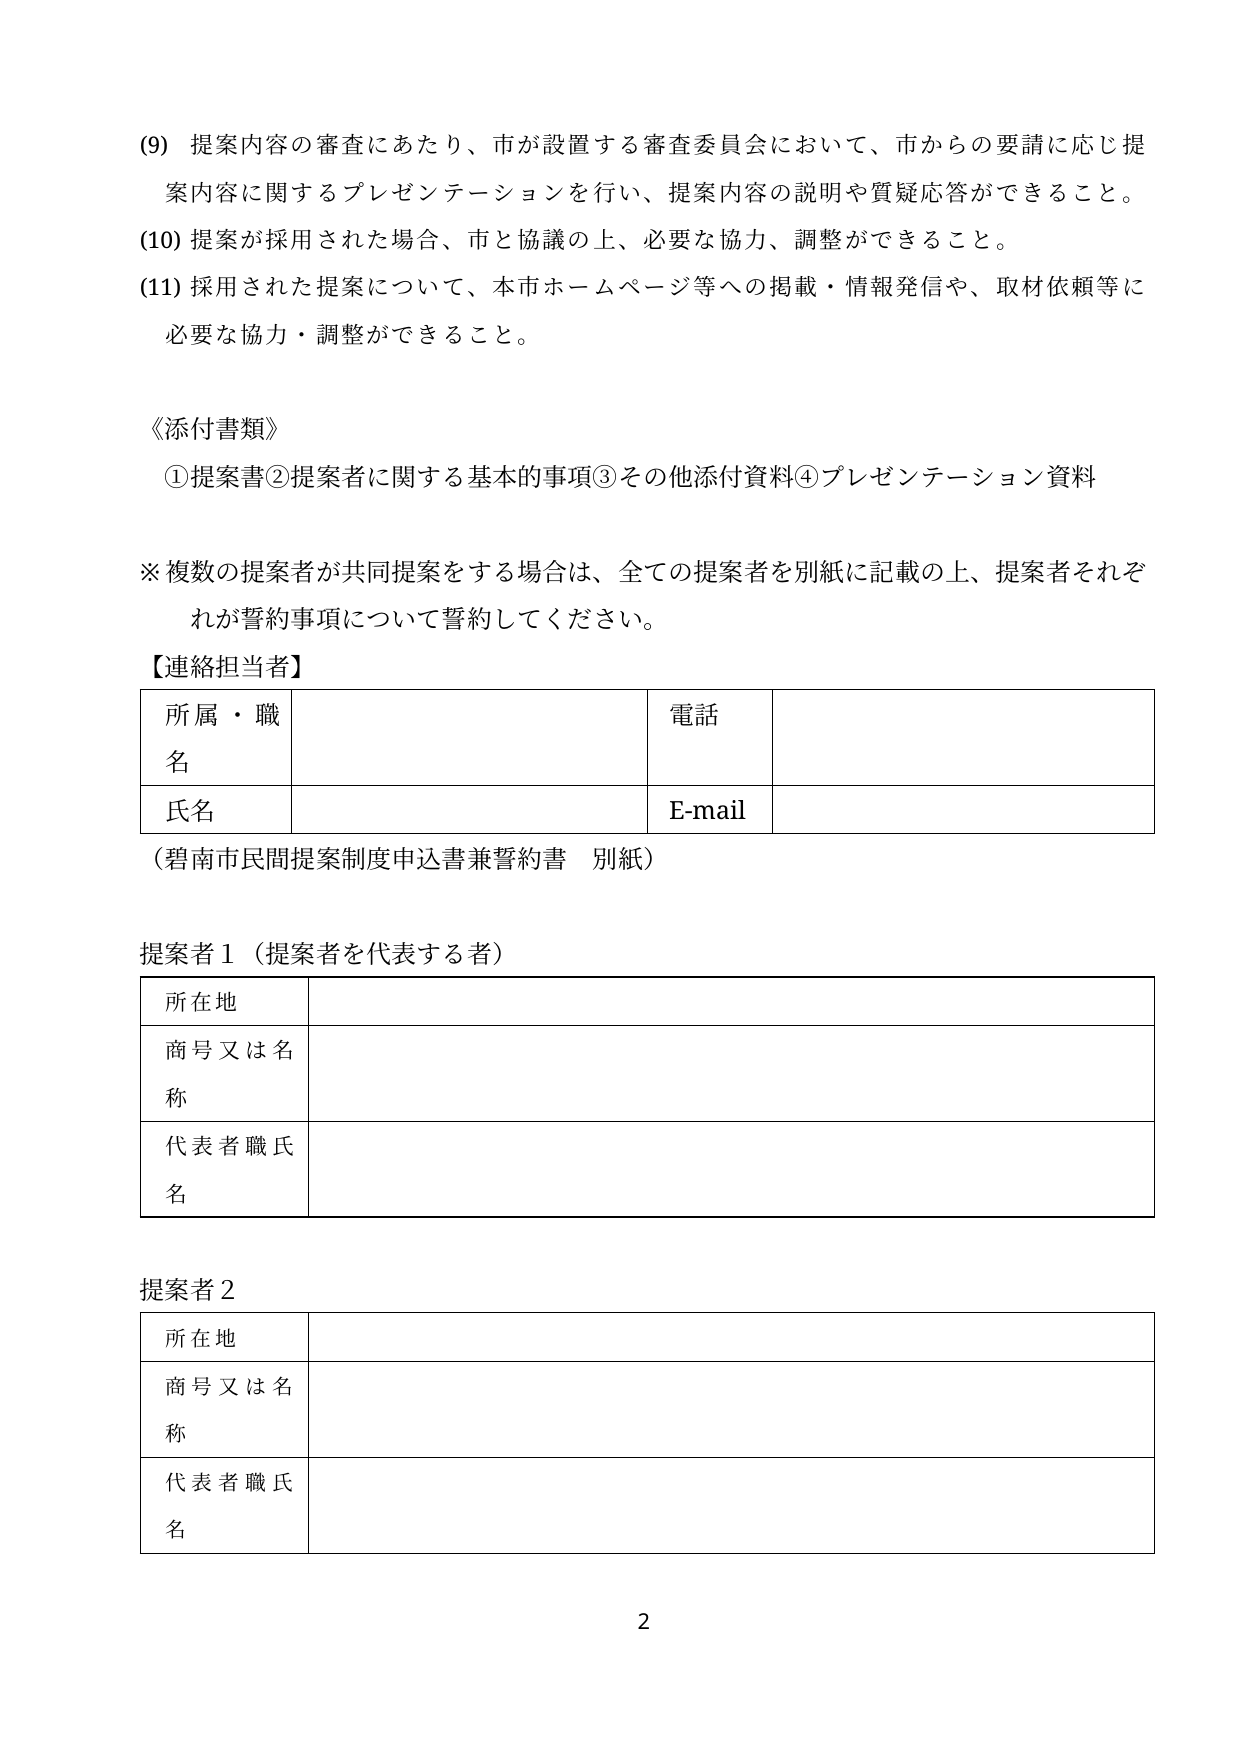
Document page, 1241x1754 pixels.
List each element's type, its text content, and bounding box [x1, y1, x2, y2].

table_header 所在地 [141, 1313, 308, 1361]
text 【連絡担当者】 [139, 641, 1148, 689]
table_cell 代表者職氏名 [141, 1458, 308, 1552]
table_header [309, 978, 1154, 1025]
text 提案者１（提案者を代表する者） [139, 929, 1148, 976]
table_cell 商号又は名称 [141, 1026, 308, 1121]
table_cell 商号又は名称 [141, 1362, 308, 1457]
table_header [292, 690, 647, 785]
table_header [773, 690, 1154, 785]
table_header 所在地 [141, 978, 308, 1025]
text (10)提案が採用された場合、市と協議の上、必要な協力、調整ができること。 [139, 215, 1148, 262]
table_cell [309, 1122, 1154, 1216]
text (11)採用された提案について、本市ホームページ等への掲載・情報発信や、取材依頼等に必要な協力・調整ができること。 [139, 262, 1148, 357]
table_cell 氏名 [141, 786, 291, 833]
table_cell [309, 1362, 1154, 1457]
text （碧南市民間提案制度申込書兼誓約書 別紙） [139, 834, 1148, 882]
table_header 所属・職名 [141, 690, 291, 785]
table_cell [309, 1026, 1154, 1121]
text 提案者２ [139, 1265, 1148, 1312]
text 《添付書類》 [139, 404, 1148, 452]
table_header 電話 [648, 690, 772, 785]
text (9) 提案内容の審査にあたり、市が設置する審査委員会において、市からの要請に応じ提案内容に関するプレゼンテーションを行い、提案内容の説明や質疑応答ができること。 [139, 120, 1148, 215]
text ①提案書②提案者に関する基本的事項③その他添付資料④プレゼンテーション資料 [139, 452, 1148, 499]
table_cell E-mail [648, 786, 772, 833]
table_cell [292, 786, 647, 833]
table_cell 代表者職氏名 [141, 1122, 308, 1216]
table_cell [309, 1458, 1154, 1552]
table_cell [773, 786, 1154, 833]
table_header [309, 1313, 1154, 1361]
text ※複数の提案者が共同提案をする場合は、全ての提案者を別紙に記載の上、提案者それぞれが誓約事項について誓約してください。 [139, 547, 1148, 641]
